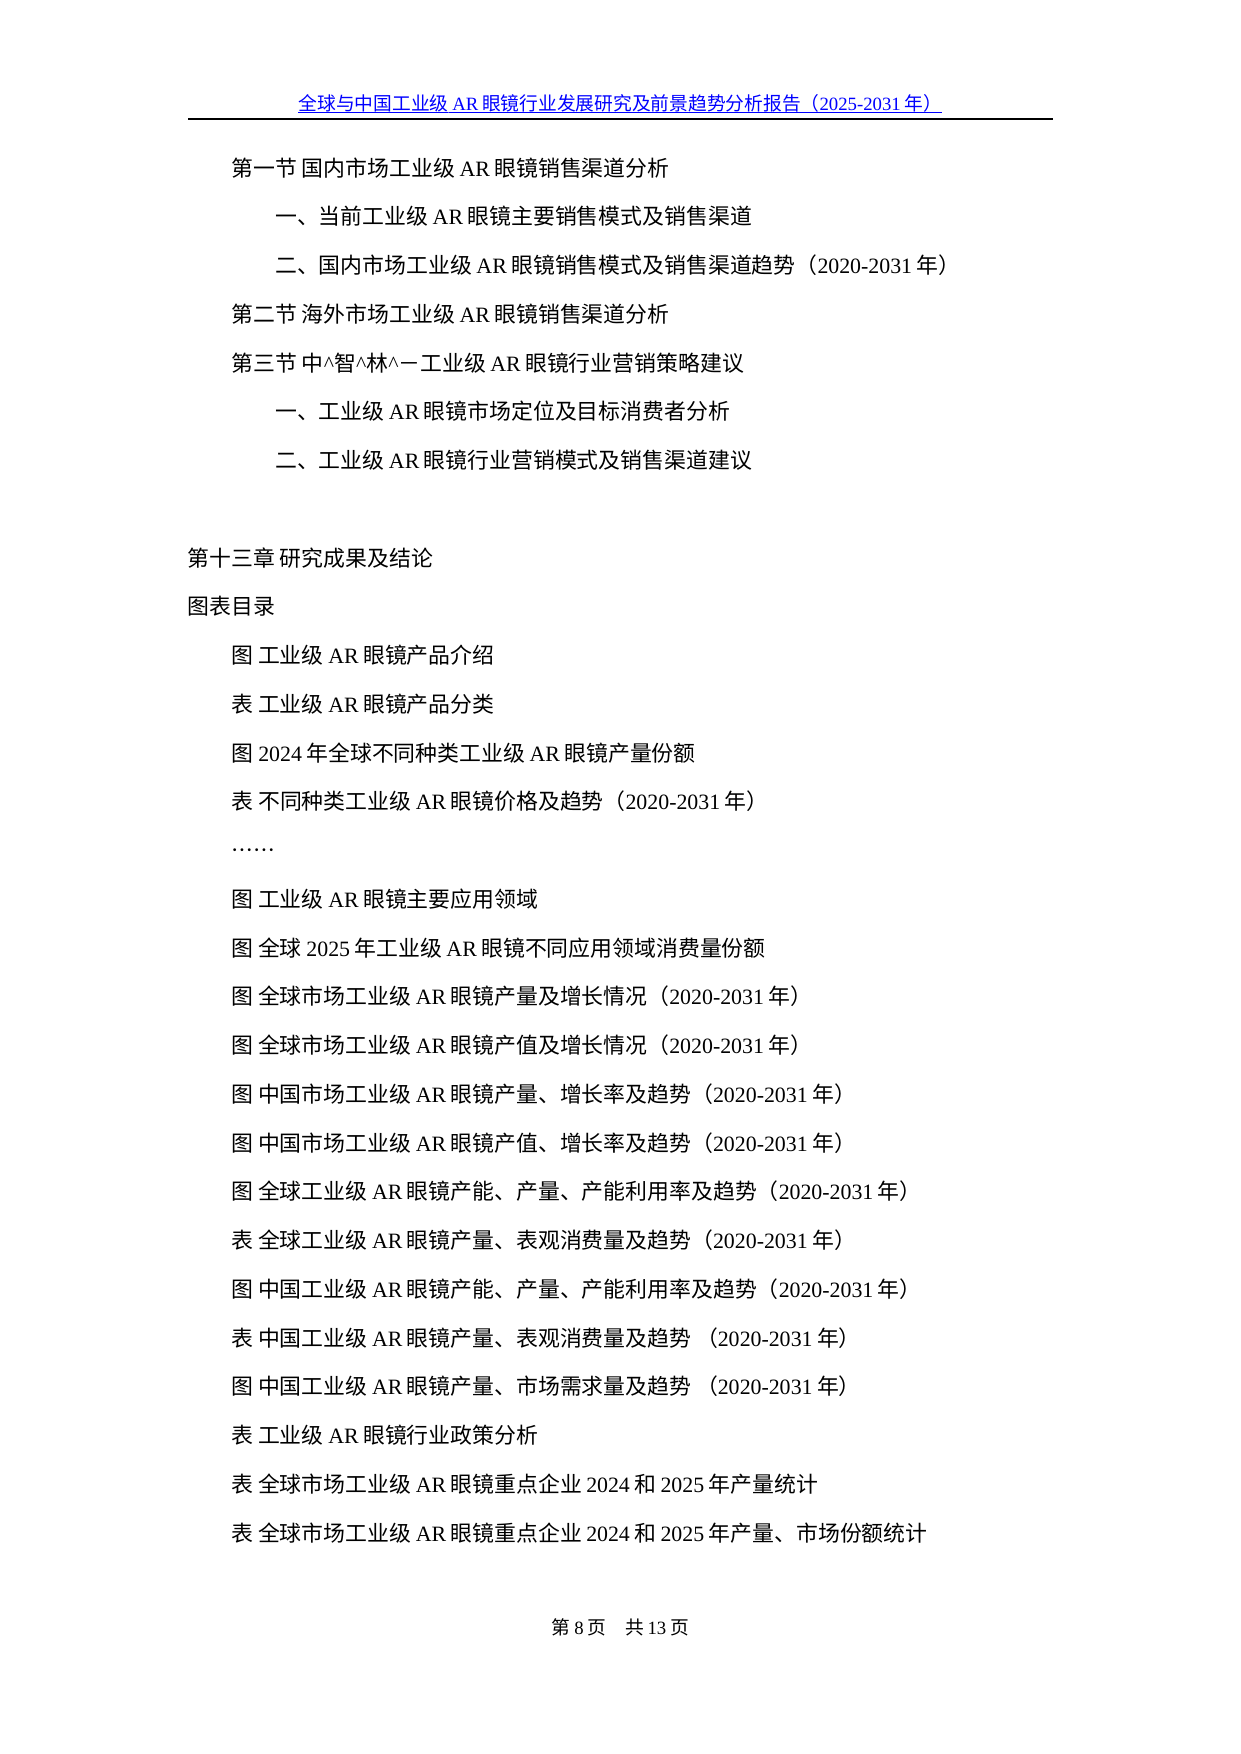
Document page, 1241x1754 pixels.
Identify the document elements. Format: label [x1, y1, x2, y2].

text [187, 150, 1053, 1548]
